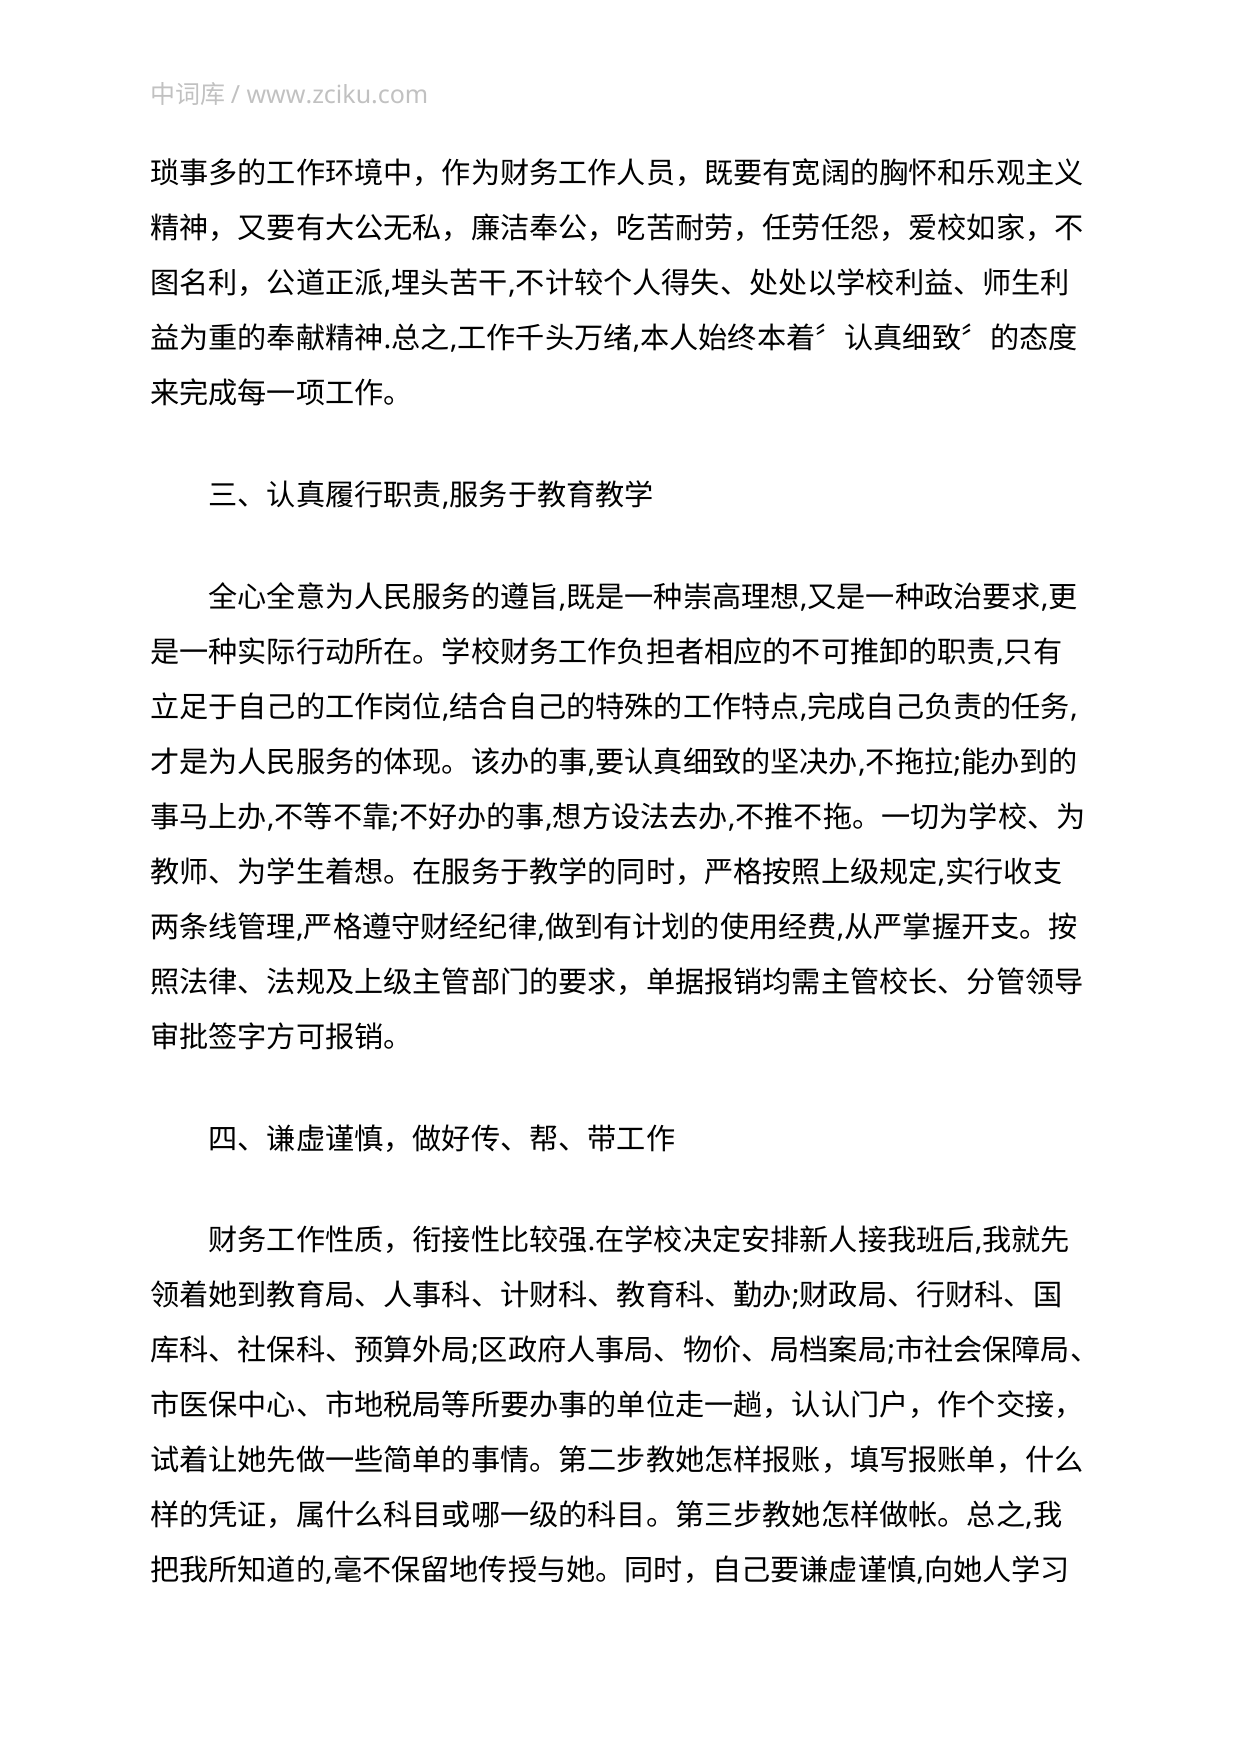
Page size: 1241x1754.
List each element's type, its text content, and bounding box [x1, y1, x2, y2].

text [150, 1217, 1090, 1589]
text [150, 150, 1090, 412]
text 三、认真履行职责,服务于教育教学 [150, 472, 1090, 514]
text 四、谦虚谨慎，做好传、帮、带工作 [150, 1115, 1090, 1157]
text 全心全意为人民服务的遵旨,既是一种崇高理想,又是一种政治要求,更是一种实际行动所在。学校财务工作负担者相应的不可推卸的职责,只有立足于自己的工作岗位,结合自己的特殊的工作特点,完成自己负责的任务,才是为人民服务的体现。该办的事,要认真细致的坚决办,不拖拉;能办到的事马上办,不等不靠;不好办的事,想方设法去办,不推不拖。一切为学校、为教师、为学生着想。在服务于教学的同时，严格按照上级规定,实行收支两条线管理,严格遵守财经纪律,做到有计划的使用经费,从严掌握开支。按照法律、法规及上级主管部门的要求，单据报销均需主管校长、分管领导审批签字方可报销。 [150, 573, 1090, 1056]
